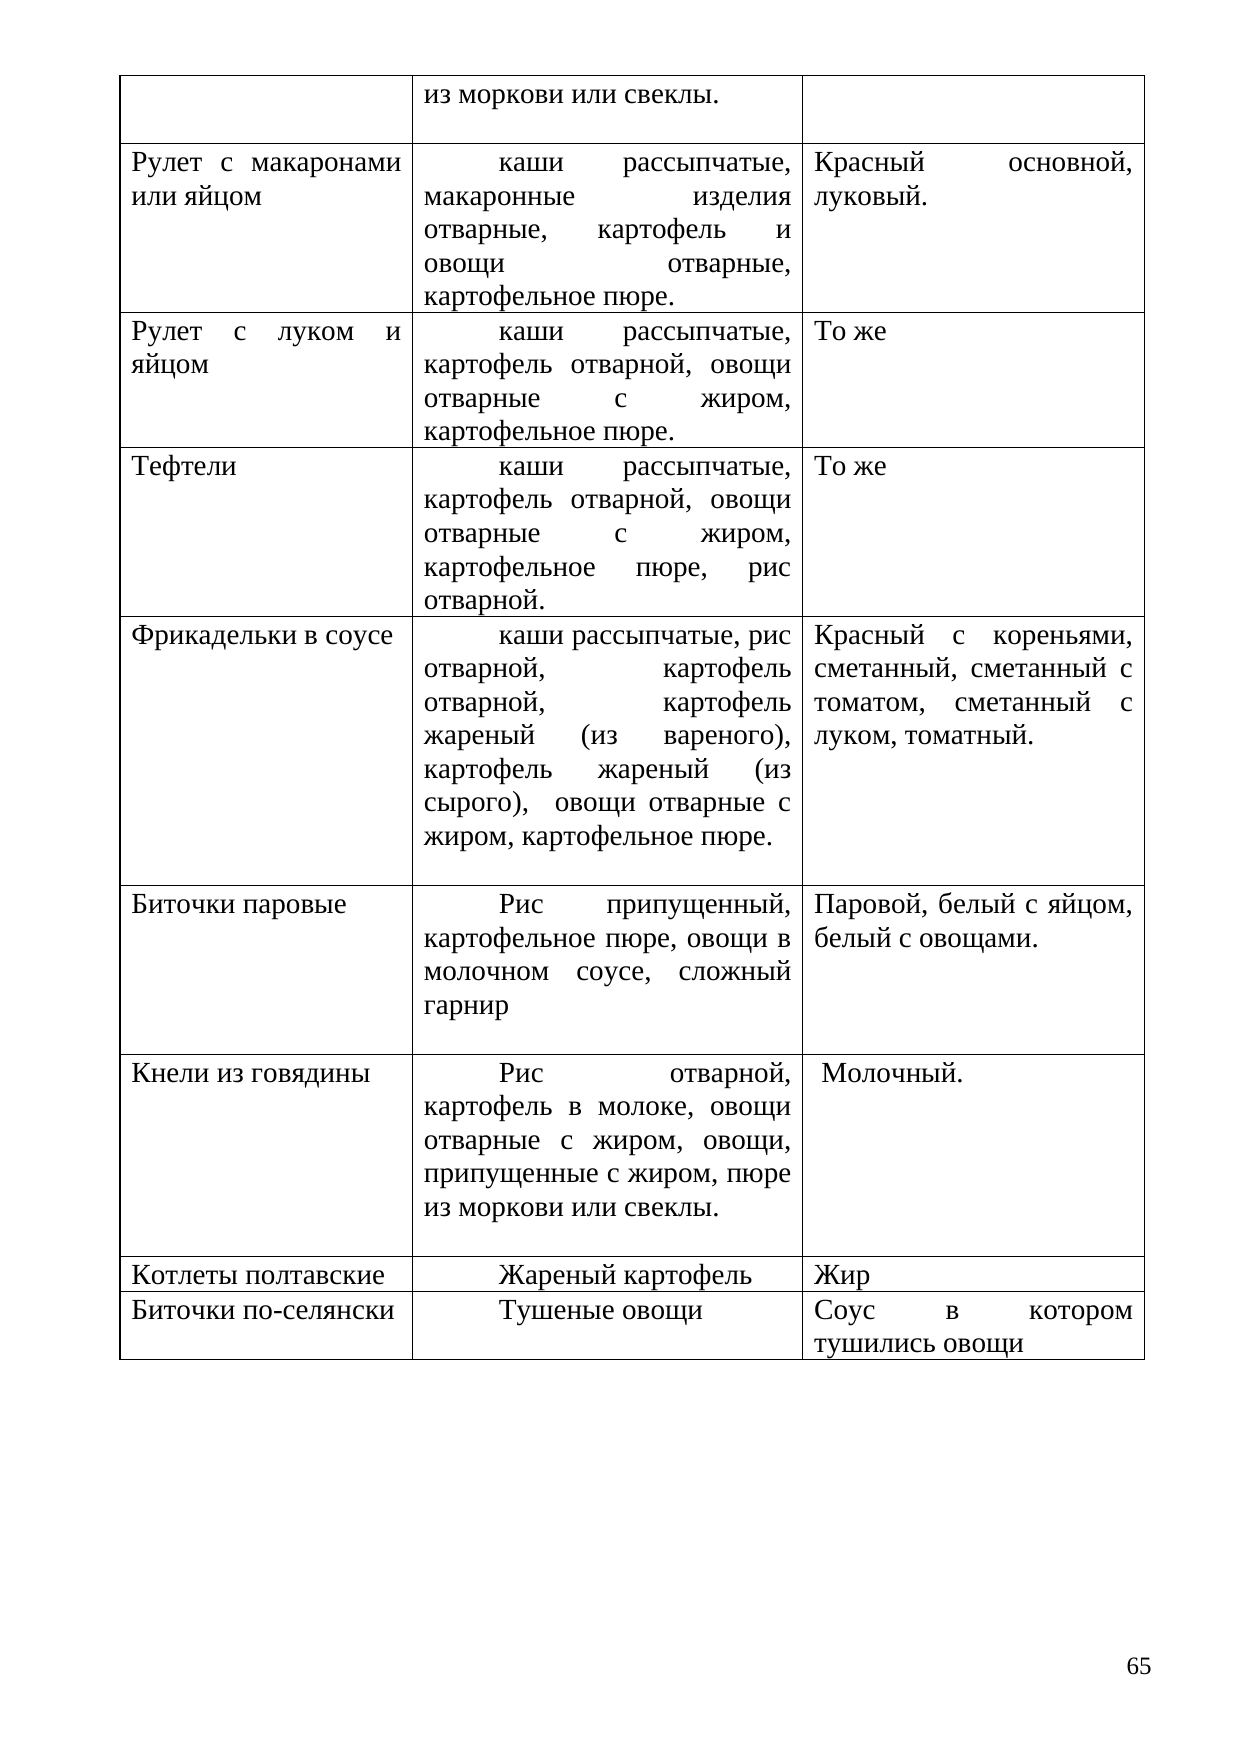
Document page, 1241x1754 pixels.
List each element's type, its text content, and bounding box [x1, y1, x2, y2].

table_cell Паровой, белый с яйцом, белый с овощами. [803, 886, 1144, 1054]
table_cell Фрикадельки в соусе [121, 617, 412, 885]
table_cell Биточки по-селянски [121, 1292, 412, 1359]
table_cell Котлеты полтавские [121, 1257, 412, 1291]
table_cell Рис отварной, картофель в молоке, овощи отварные с жиром, овощи, припущенные с жиром, пюре из моркови или свеклы. [413, 1055, 802, 1256]
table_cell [413, 76, 802, 143]
table_cell Кнели из говядины [121, 1055, 412, 1256]
table_cell Биточки паровые [121, 886, 412, 1054]
table_cell То же [803, 448, 1144, 616]
table_cell Красный основной, луковый. [803, 144, 1144, 312]
table_cell Жир [803, 1257, 1144, 1291]
table_cell Жареный картофель [413, 1257, 802, 1291]
table_cell Тефтели [121, 448, 412, 616]
table_cell Рис припущенный, картофельное пюре, овощи в молочном соусе, сложный гарнир [413, 886, 802, 1054]
table_cell Рулет с макаронами или яйцом [121, 144, 412, 312]
table_cell То же [803, 313, 1144, 447]
table_cell Тушеные овощи [413, 1292, 802, 1359]
table_cell каши рассыпчатые, картофель отварной, овощи отварные с жиром, картофельное пюре, рис отварной. [413, 448, 802, 616]
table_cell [803, 76, 1144, 143]
table_cell каши рассыпчатые, картофель отварной, овощи отварные с жиром, картофельное пюре. [413, 313, 802, 447]
table_cell Молочный. [803, 1055, 1144, 1256]
table_cell каши рассыпчатые, рис отварной, картофель отварной, картофель жареный (из вареного), картофель жареный (из сырого), овощи отварные с жиром, картофельное пюре. [413, 617, 802, 885]
table_cell Рулет с луком и яйцом [121, 313, 412, 447]
table_cell Соус в котором тушились овощи [803, 1292, 1144, 1359]
table_cell каши рассыпчатые, макаронные изделия отварные, картофель и овощи отварные, картофельное пюре. [413, 144, 802, 312]
table_cell Красный с кореньями, сметанный, сметанный с томатом, сметанный с луком, томатный. [803, 617, 1144, 885]
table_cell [121, 76, 412, 143]
